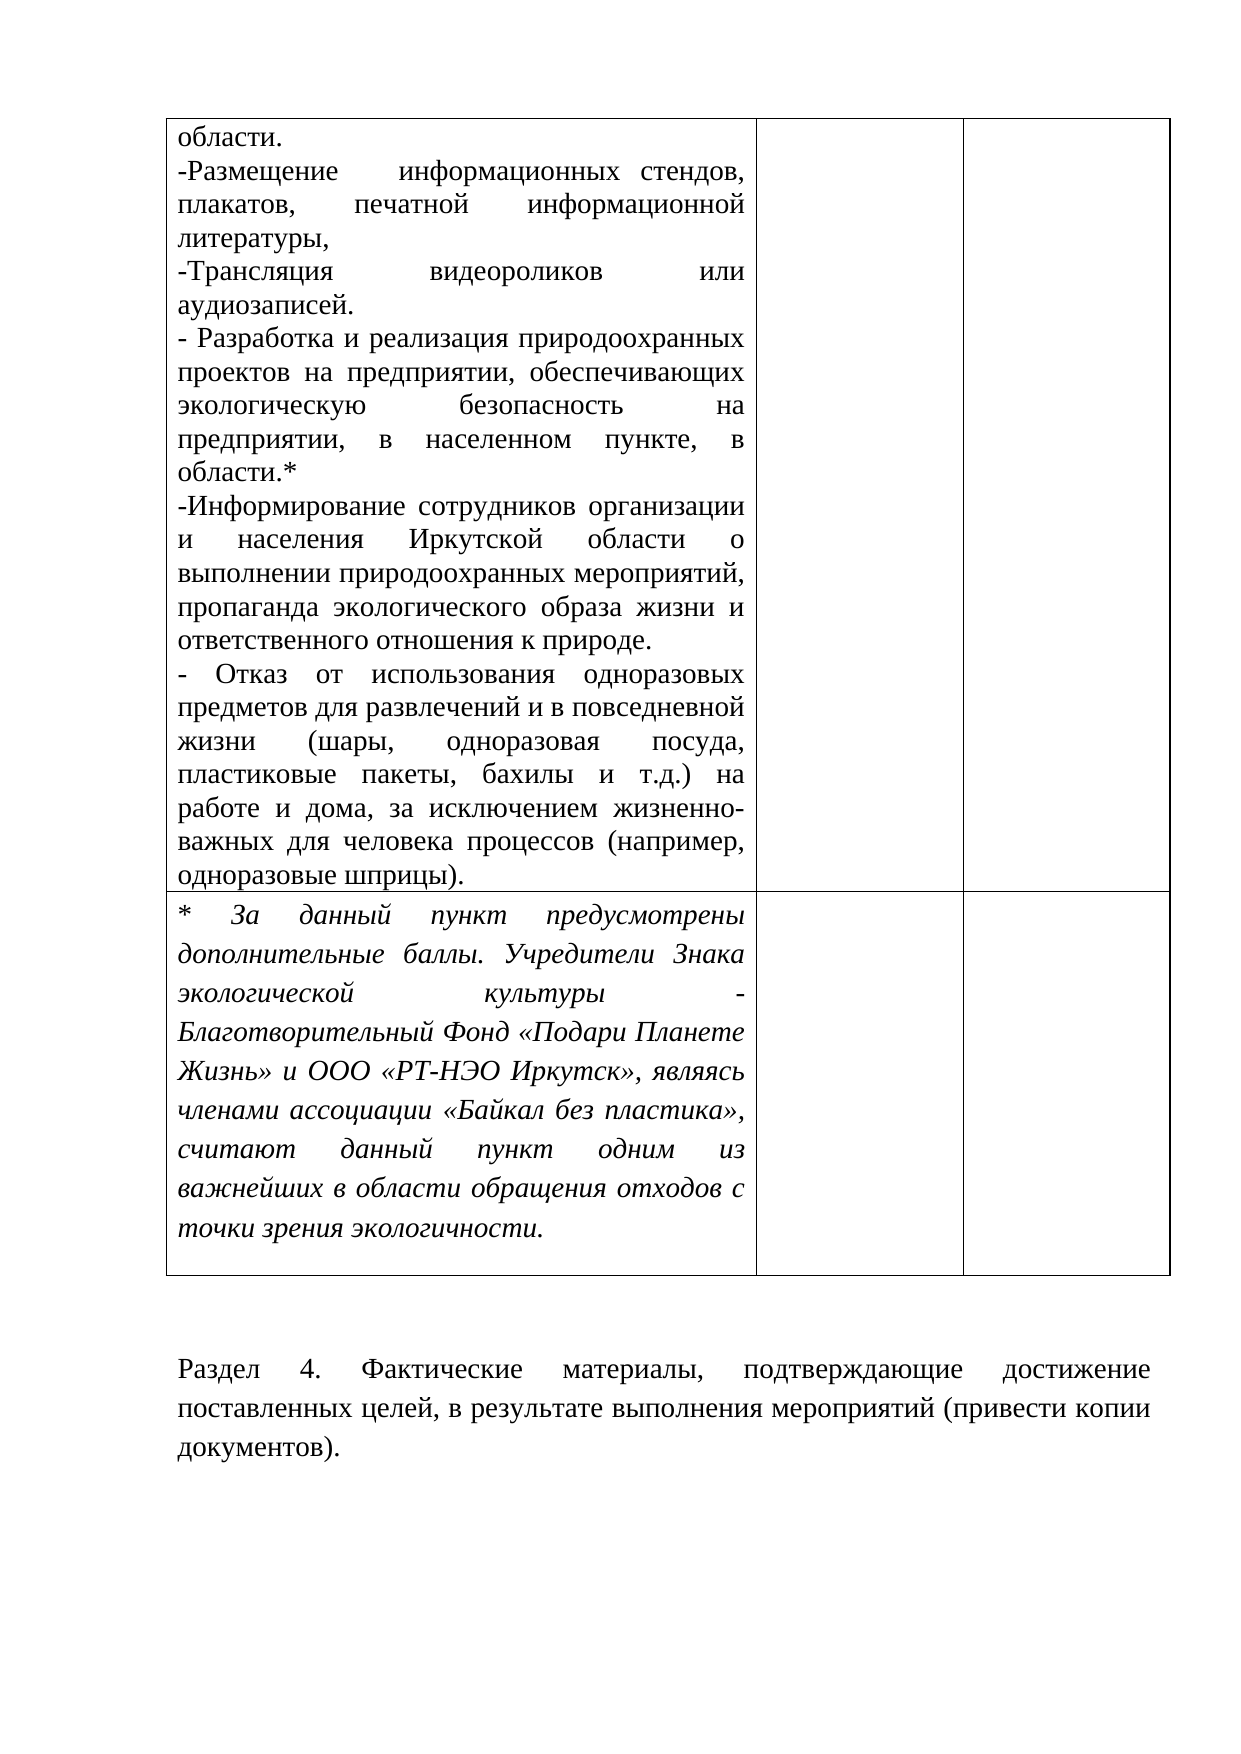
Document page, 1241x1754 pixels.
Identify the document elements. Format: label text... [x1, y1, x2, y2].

table_cell [757, 119, 963, 891]
table_cell [757, 892, 963, 1274]
table_cell * За данный пункт предусмотрены дополнительные баллы. Учредители Знака экологической культуры - Благотворительный Фонд «Подари Планете Жизнь» и ООО «РТ-НЭО Иркутск», являясь членами ассоциации «Байкал без пластика», считают данный пункт одним из важнейших в области обращения отходов с точки зрения экологичности. [167, 892, 756, 1274]
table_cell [167, 119, 756, 891]
text Раздел 4. Фактические материалы, подтверждающие достижение поставленных целей, в результате выполнения мероприятий (привести копии документов). [177, 1346, 1152, 1463]
table_cell [964, 119, 1169, 891]
table_cell [964, 892, 1169, 1274]
